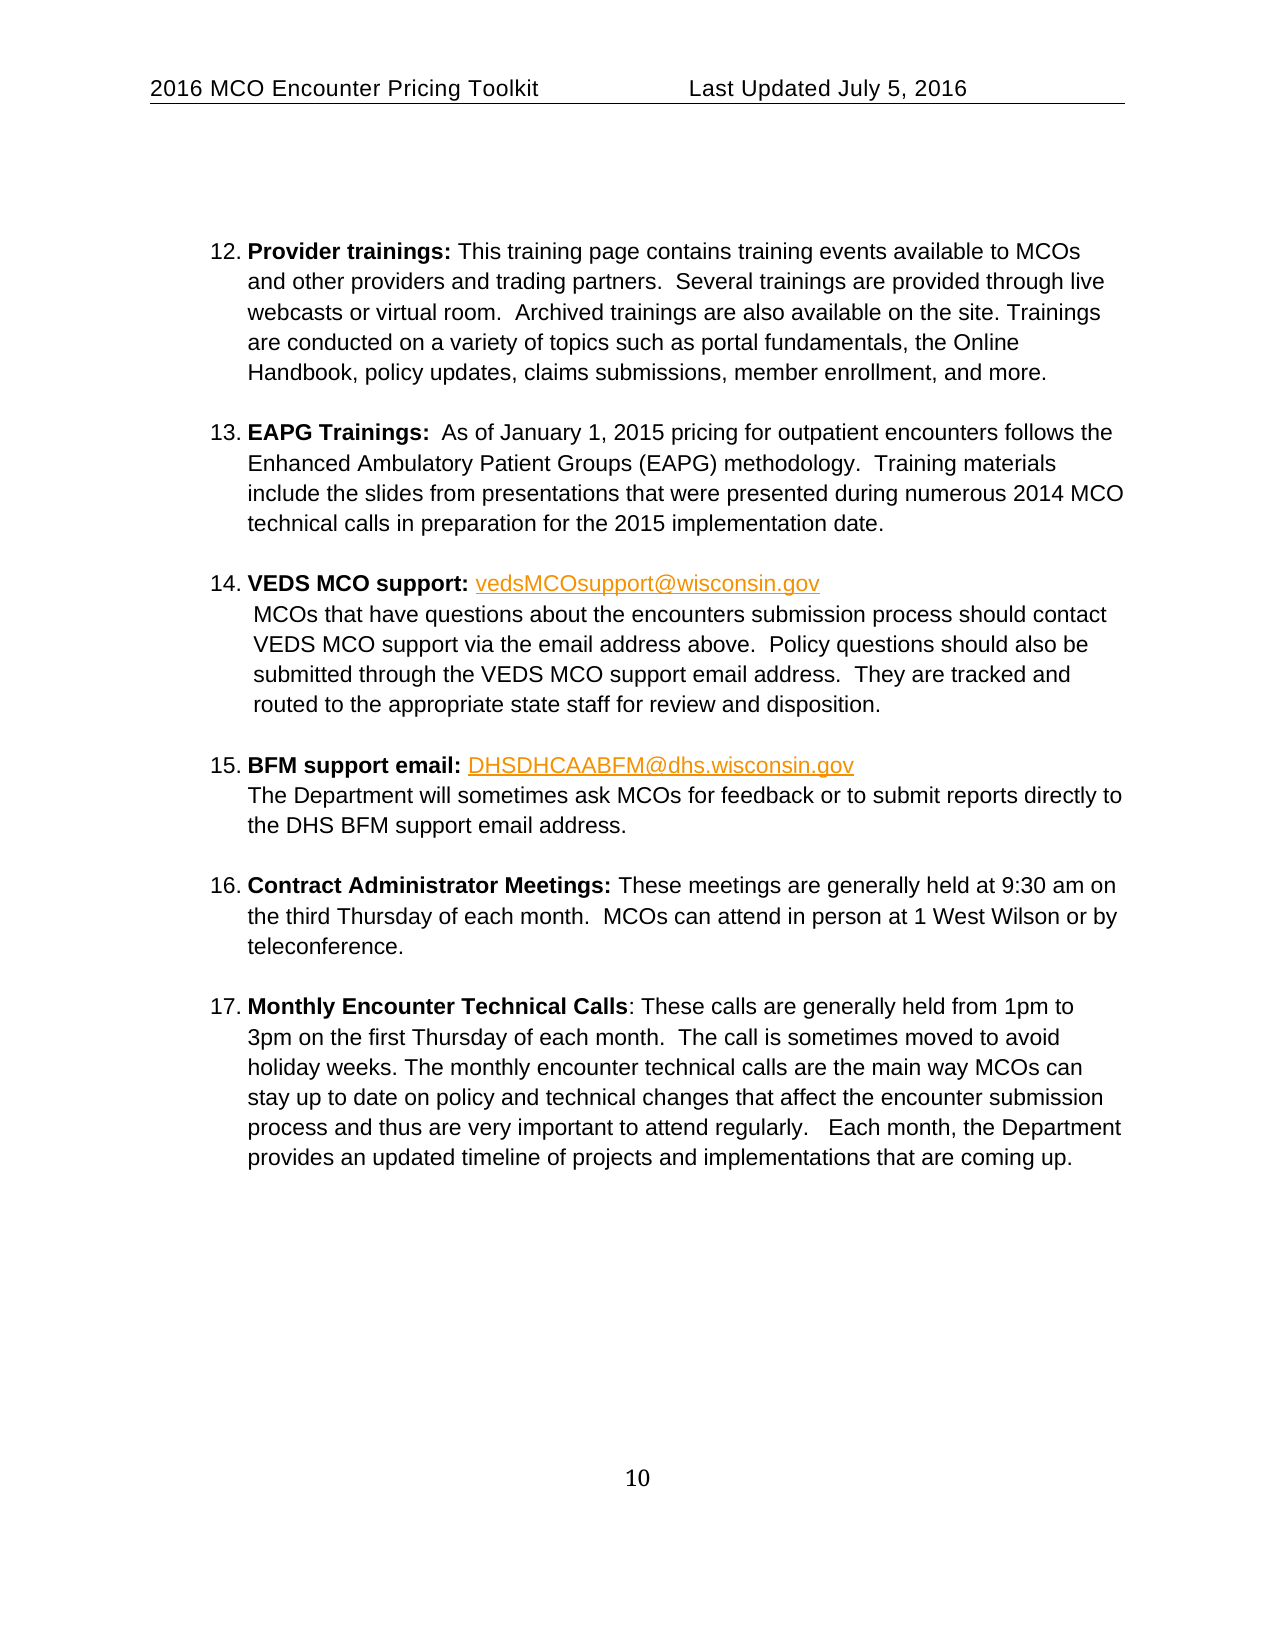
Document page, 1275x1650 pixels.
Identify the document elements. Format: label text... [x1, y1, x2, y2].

list EAPG Trainings: As of January 1, 2015 pricing for outpatient encounters follows the Enhanced Ambulatory Patient Groups (EAPG) methodology. Training materials include the slides from presentations that were presented during numerous 2014 MCO technical calls in preparation for the 2015 implementation date. [210, 419, 1125, 536]
list VEDS MCO support: vedsMCOsupport@wisconsin.gov [210, 570, 1125, 597]
list The Department will sometimes ask MCOs for feedback or to submit reports directly to the DHS BFM support email address. [247, 782, 1125, 838]
list Provider trainings: This training page contains training events available to MCOs and other providers and trading partners. Several trainings are provided through live webcasts or virtual room. Archived trainings are also available on the site. Trainings are conducted on a variety of topics such as portal fundamentals, the Online Handbook, policy updates, claims submissions, member enrollment, and more. [210, 238, 1125, 385]
list BFM support email: DHSDHCAABFM@dhs.wisconsin.gov [210, 752, 1125, 778]
list Contract Administrator Meetings: These meetings are generally held at 9:30 am on the third Thursday of each month. MCOs can attend in person at 1 West Wilson or by teleconference. [210, 872, 1125, 959]
list MCOs that have questions about the encounters submission process should contact VEDS MCO support via the email address above. Policy questions should also be submitted through the VEDS MCO support email address. They are tracked and routed to the appropriate state staff for review and disposition. [253, 601, 1125, 717]
list Monthly Encounter Technical Calls: These calls are generally held from 1pm to 3pm on the first Thursday of each month. The call is sometimes moved to avoid holiday weeks. The monthly encounter technical calls are the main way MCOs can stay up to date on policy and technical changes that affect the encounter submission process and thus are very important to attend regularly. Each month, the Department provides an updated timeline of projects and implementations that are coming up. [210, 993, 1125, 1171]
